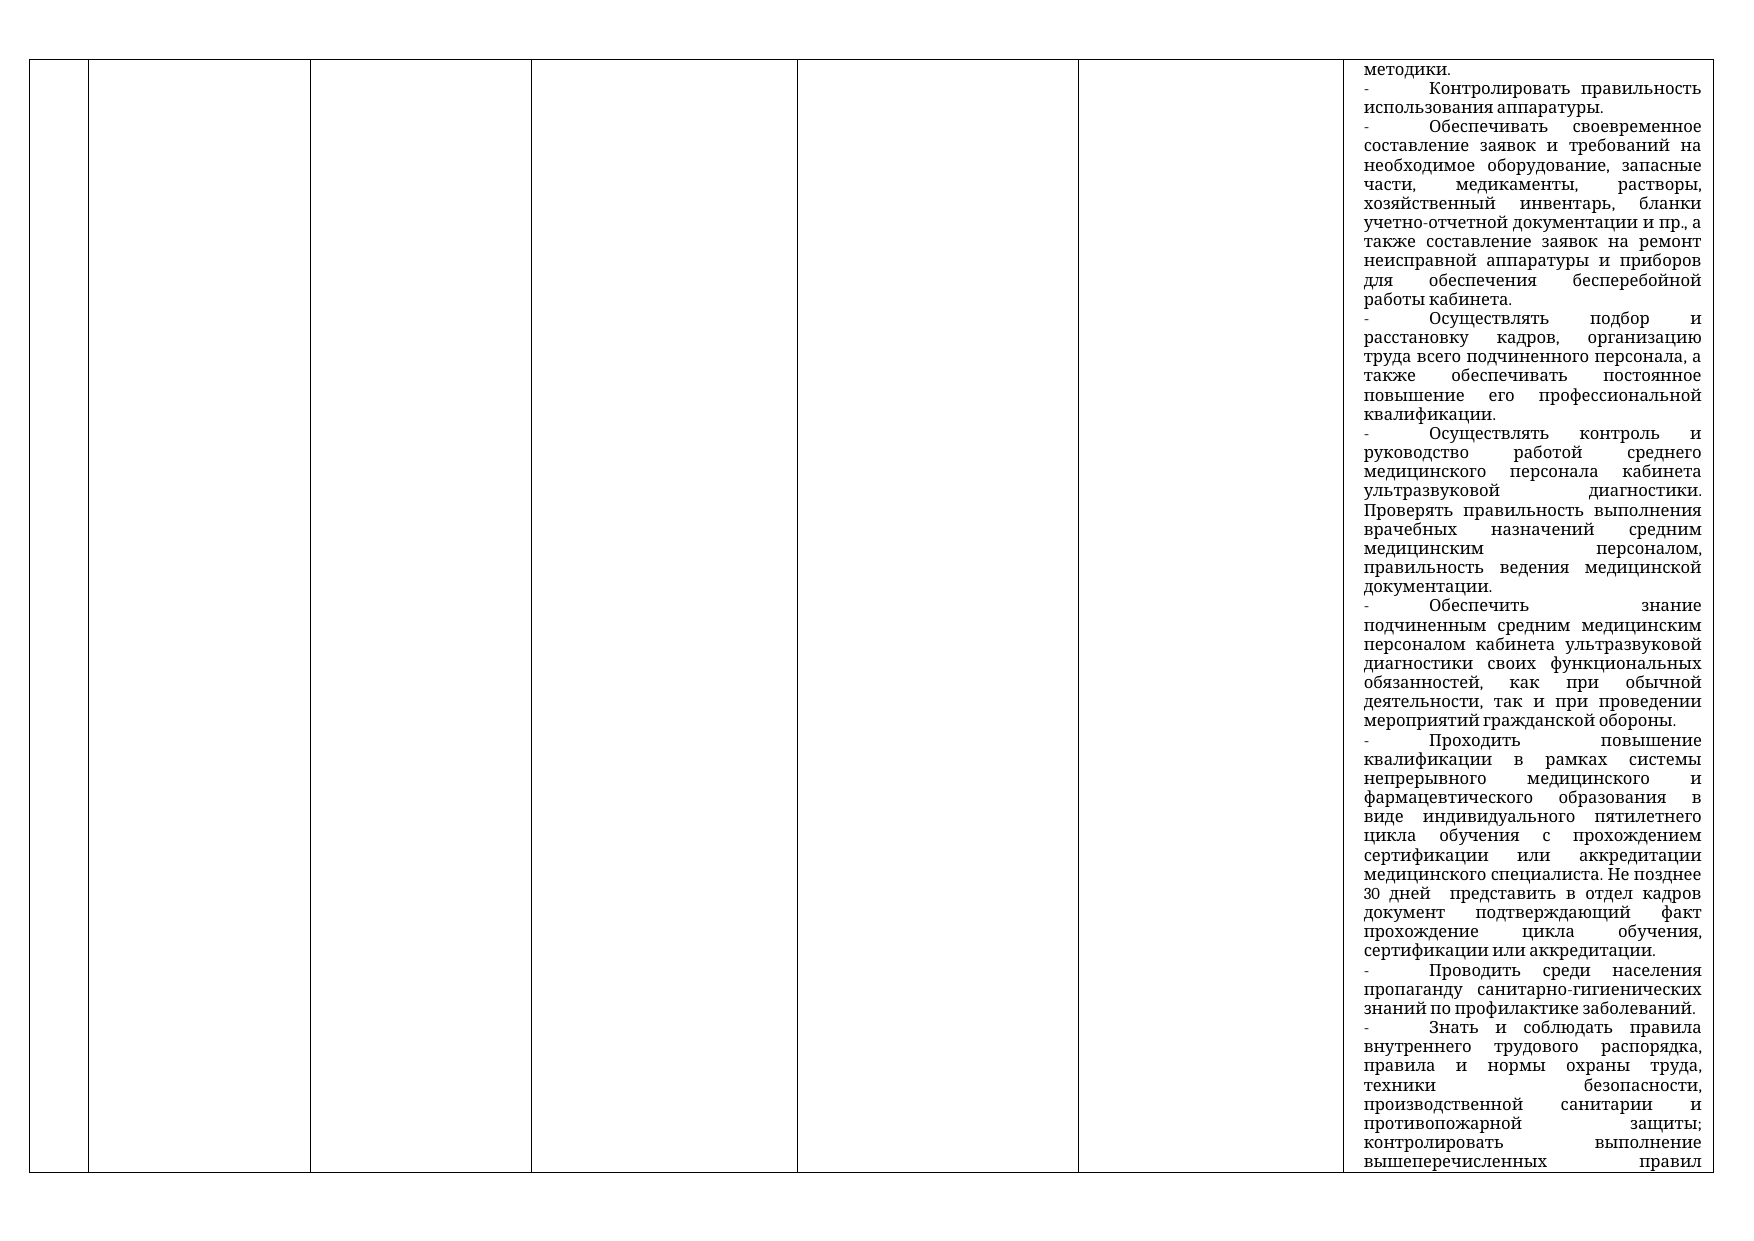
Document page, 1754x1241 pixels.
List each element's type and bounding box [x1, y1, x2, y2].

table_cell [532, 60, 797, 1172]
table_cell [30, 60, 88, 1172]
table_cell [1344, 60, 1713, 1172]
table_cell [798, 60, 1078, 1172]
table_cell [1079, 60, 1343, 1172]
table_cell [311, 60, 531, 1172]
table_cell [89, 60, 310, 1172]
